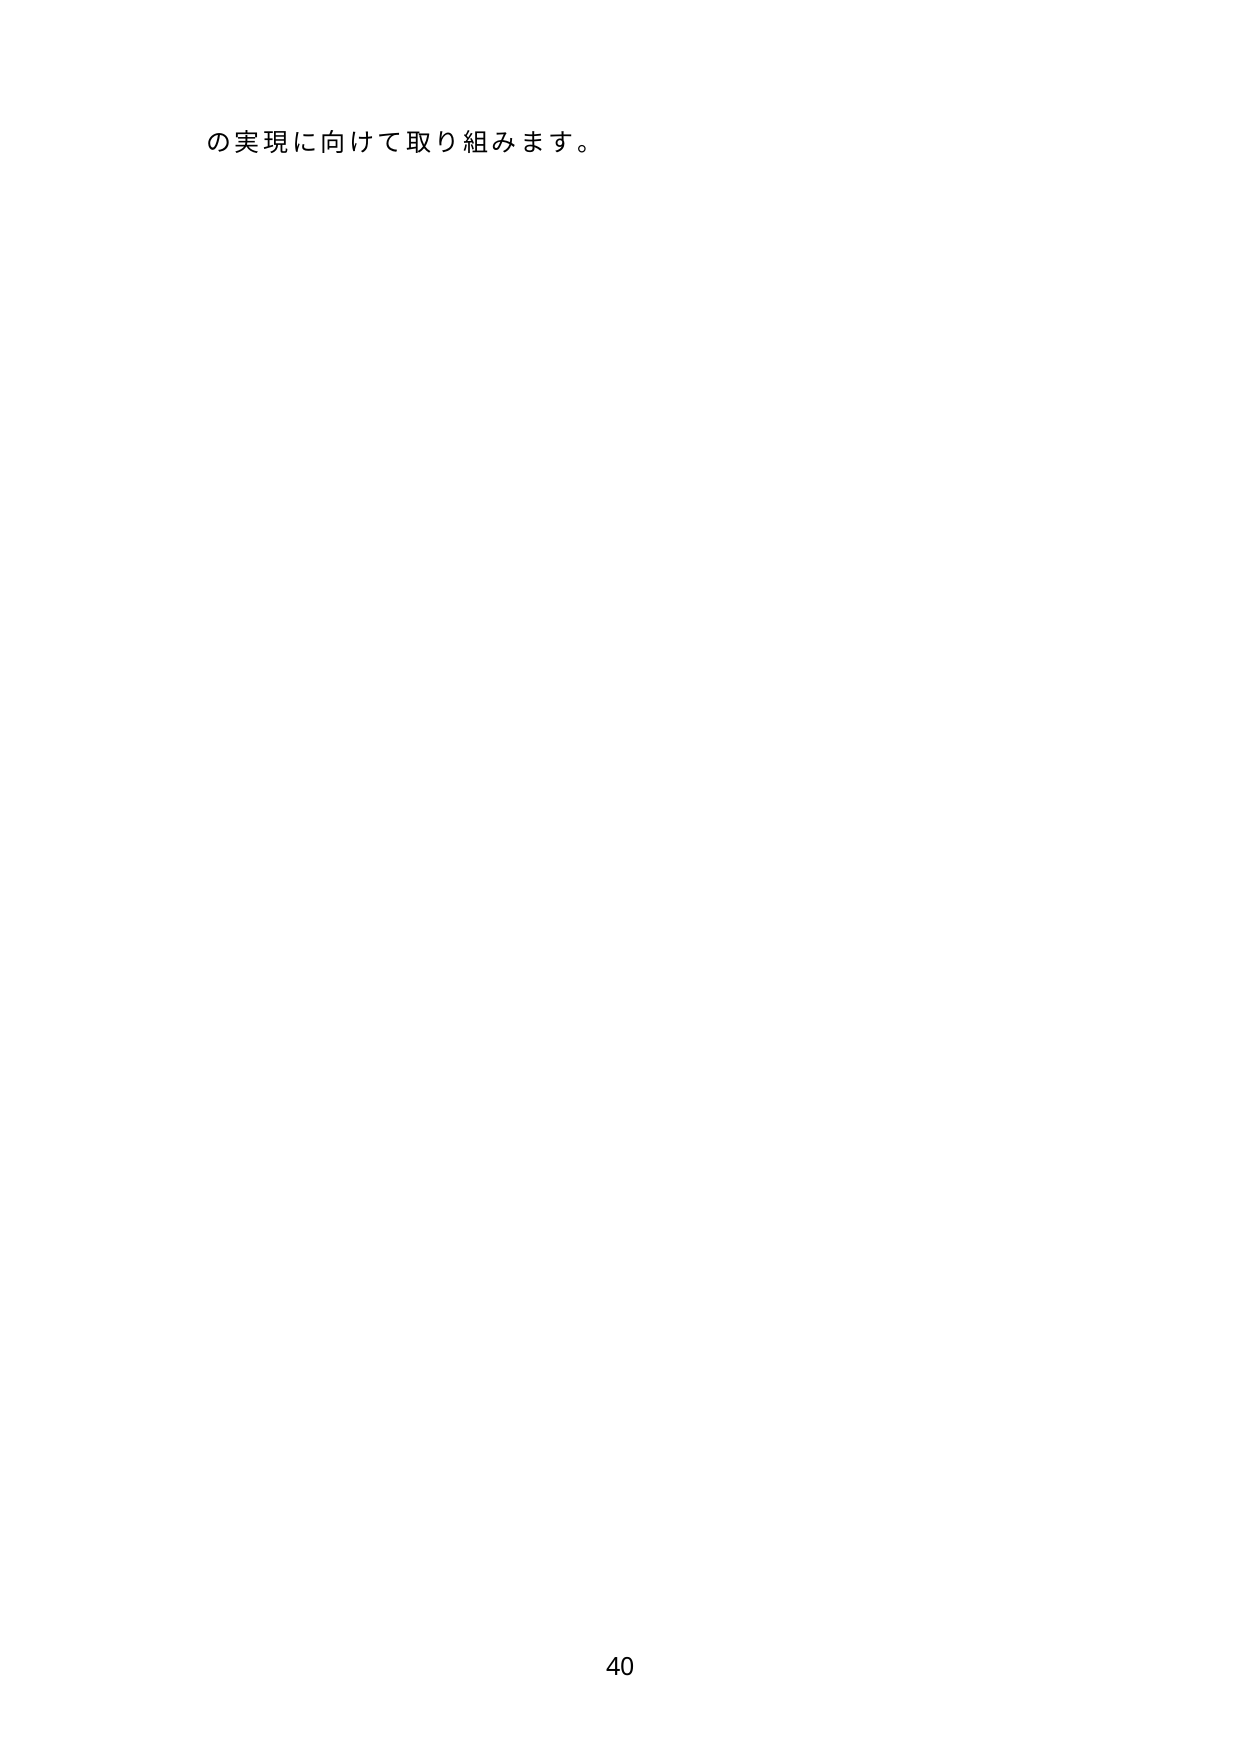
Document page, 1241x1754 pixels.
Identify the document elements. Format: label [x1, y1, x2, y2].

text [180, 119, 1061, 162]
